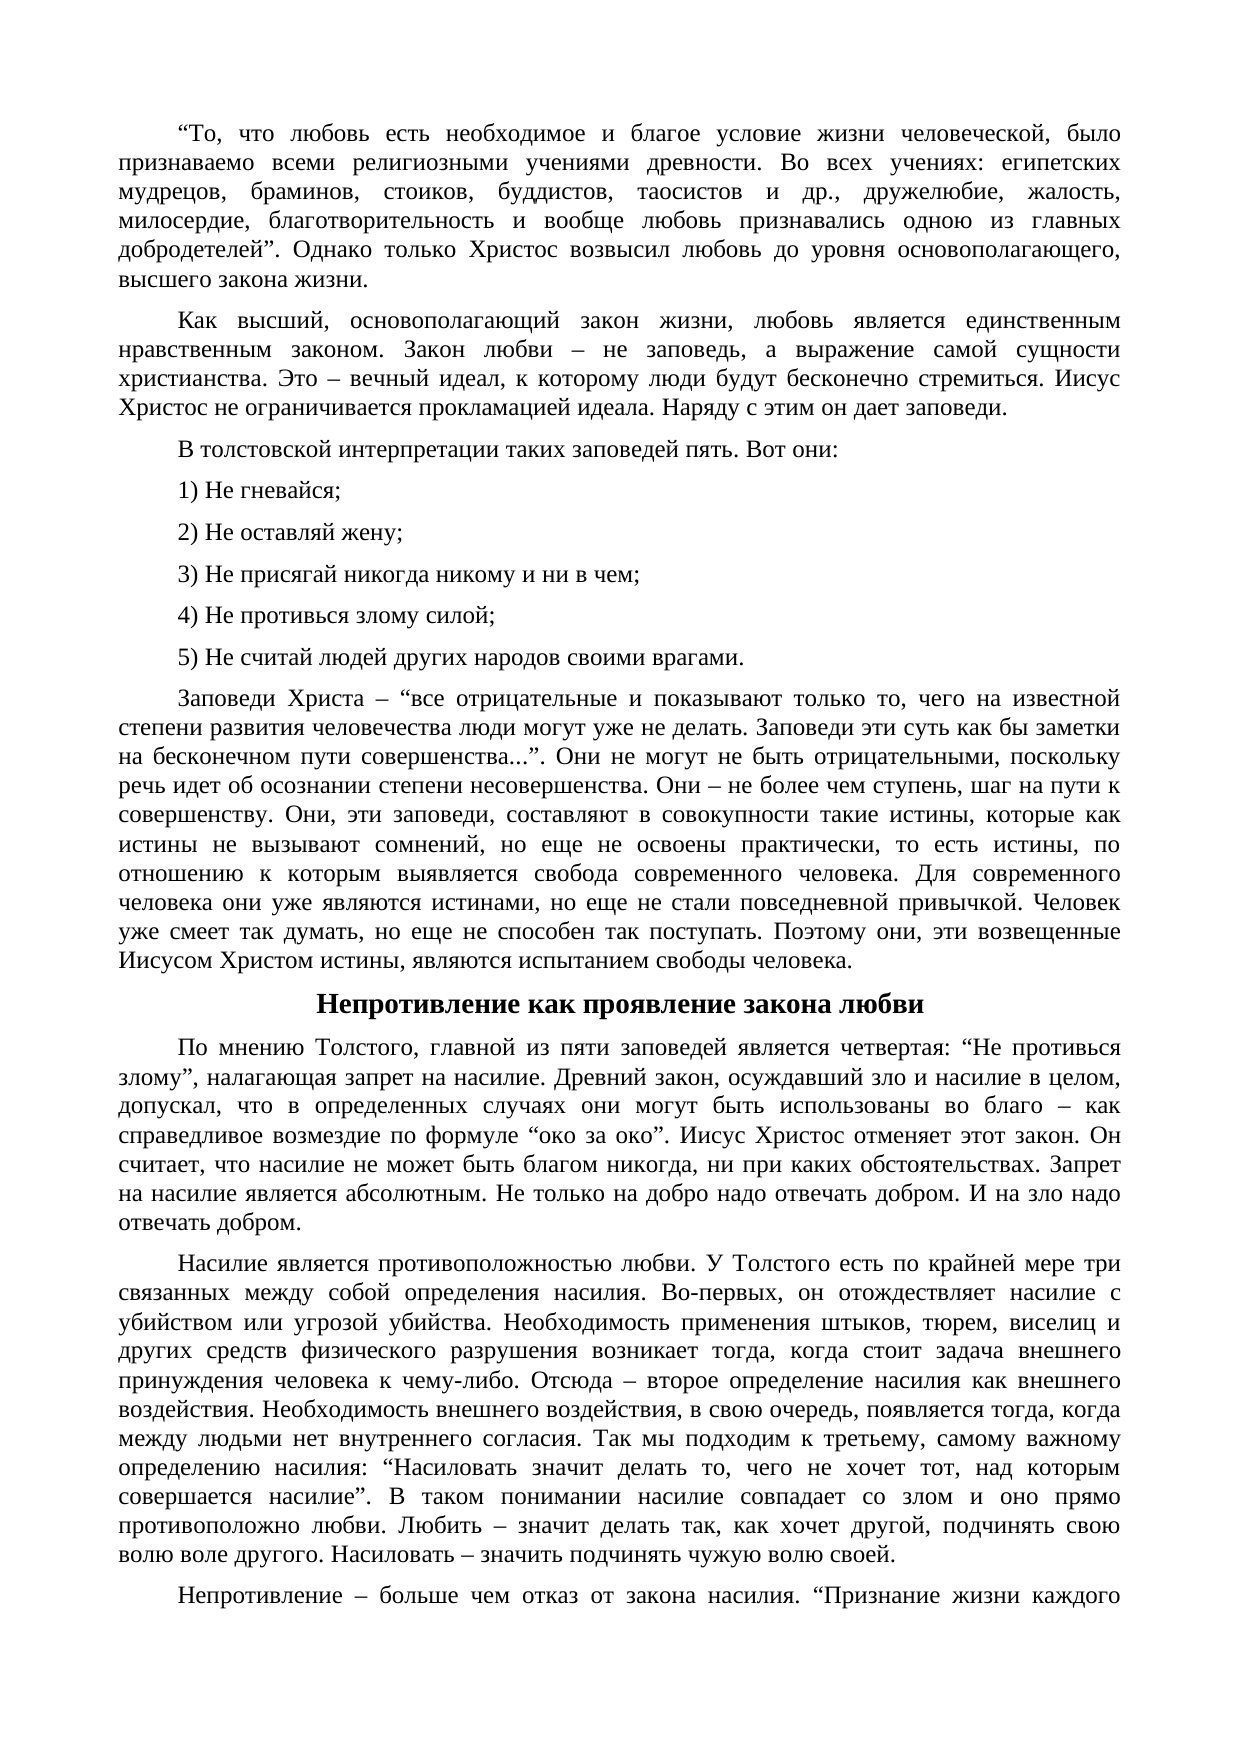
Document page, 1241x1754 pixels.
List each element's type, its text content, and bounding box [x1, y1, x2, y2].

text По мнению Толстого, главной из пяти заповедей является четвертая: “Не противься злому”, налагающая запрет на насилие. Древний закон, осуждавший зло и насилие в целом, допускал, что в определенных случаях они могут быть использованы во благо – как справедливое возмездие по формуле “око за око”. Иисус Христос отменяет этот закон. Он считает, что насилие не может быть благом никогда, ни при каких обстоятельствах. Запрет на насилие является абсолютным. Не только на добро надо отвечать добром. И на зло надо отвечать добром. [118, 1032, 1122, 1236]
text “То, что любовь есть необходимое и благое условие жизни человеческой, было признаваемо всеми религиозными учениями древности. Во всех учениях: египетских мудрецов, браминов, стоиков, буддистов, таосистов и др., дружелюбие, жалость, милосердие, благотворительность и вообще любовь признавались одною из главных добродетелей”. Однако только Христос возвысил любовь до уровня основополагающего, высшего закона жизни. [118, 118, 1122, 292]
text 1) Не гневайся; [118, 475, 1122, 504]
text В толстовской интерпретации таких заповедей пять. Вот они: [118, 434, 1122, 463]
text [118, 1580, 1122, 1609]
text 2) Не оставляй жену; [118, 517, 1122, 546]
text Как высший, основополагающий закон жизни, любовь является единственным нравственным законом. Закон любви – не заповедь, а выражение самой сущности христианства. Это – вечный идеал, к которому люди будут бесконечно стремиться. Иисус Христос не ограничивается прокламацией идеала. Наряду с этим он дает заповеди. [118, 305, 1122, 421]
text Непротивление как проявление закона любви [118, 986, 1122, 1020]
text Насилие является противоположностью любви. У Толстого есть по крайней мере три связанных между собой определения насилия. Во-первых, он отождествляет насилие с убийством или угрозой убийства. Необходимость применения штыков, тюрем, виселиц и других средств физического разрушения возникает тогда, когда стоит задача внешнего принуждения человека к чему-либо. Отсюда – второе определение насилия как внешнего воздействия. Необходимость внешнего воздействия, в свою очередь, появляется тогда, когда между людьми нет внутреннего согласия. Так мы подходим к третьему, самому важному определению насилия: “Насиловать значит делать то, чего не хочет тот, над которым совершается насилие”. В таком понимании насилие совпадает со злом и оно прямо противоположно любви. Любить – значит делать так, как хочет другой, подчинять свою волю воле другого. Насиловать – значить подчинять чужую волю своей. [118, 1248, 1122, 1568]
text Заповеди Христа – “все отрицательные и показывают только то, чего на известной степени развития человечества люди могут уже не делать. Заповеди эти суть как бы заметки на бесконечном пути совершенства...”. Они не могут не быть отрицательными, поскольку речь идет об осознании степени несовершенства. Они – не более чем ступень, шаг на пути к совершенству. Они, эти заповеди, составляют в совокупности такие истины, которые как истины не вызывают сомнений, но еще не освоены практически, то есть истины, по отношению к которым выявляется свобода современного человека. Для современного человека они уже являются истинами, но еще не стали повседневной привычкой. Человек уже смеет так думать, но еще не способен так поступать. Поэтому они, эти возвещенные Иисусом Христом истины, являются испытанием свободы человека. [118, 683, 1122, 974]
text 3) Не присягай никогда никому и ни в чем; [118, 558, 1122, 587]
text 5) Не считай людей других народов своими врагами. [118, 642, 1122, 671]
text 4) Не противься злому силой; [118, 600, 1122, 629]
